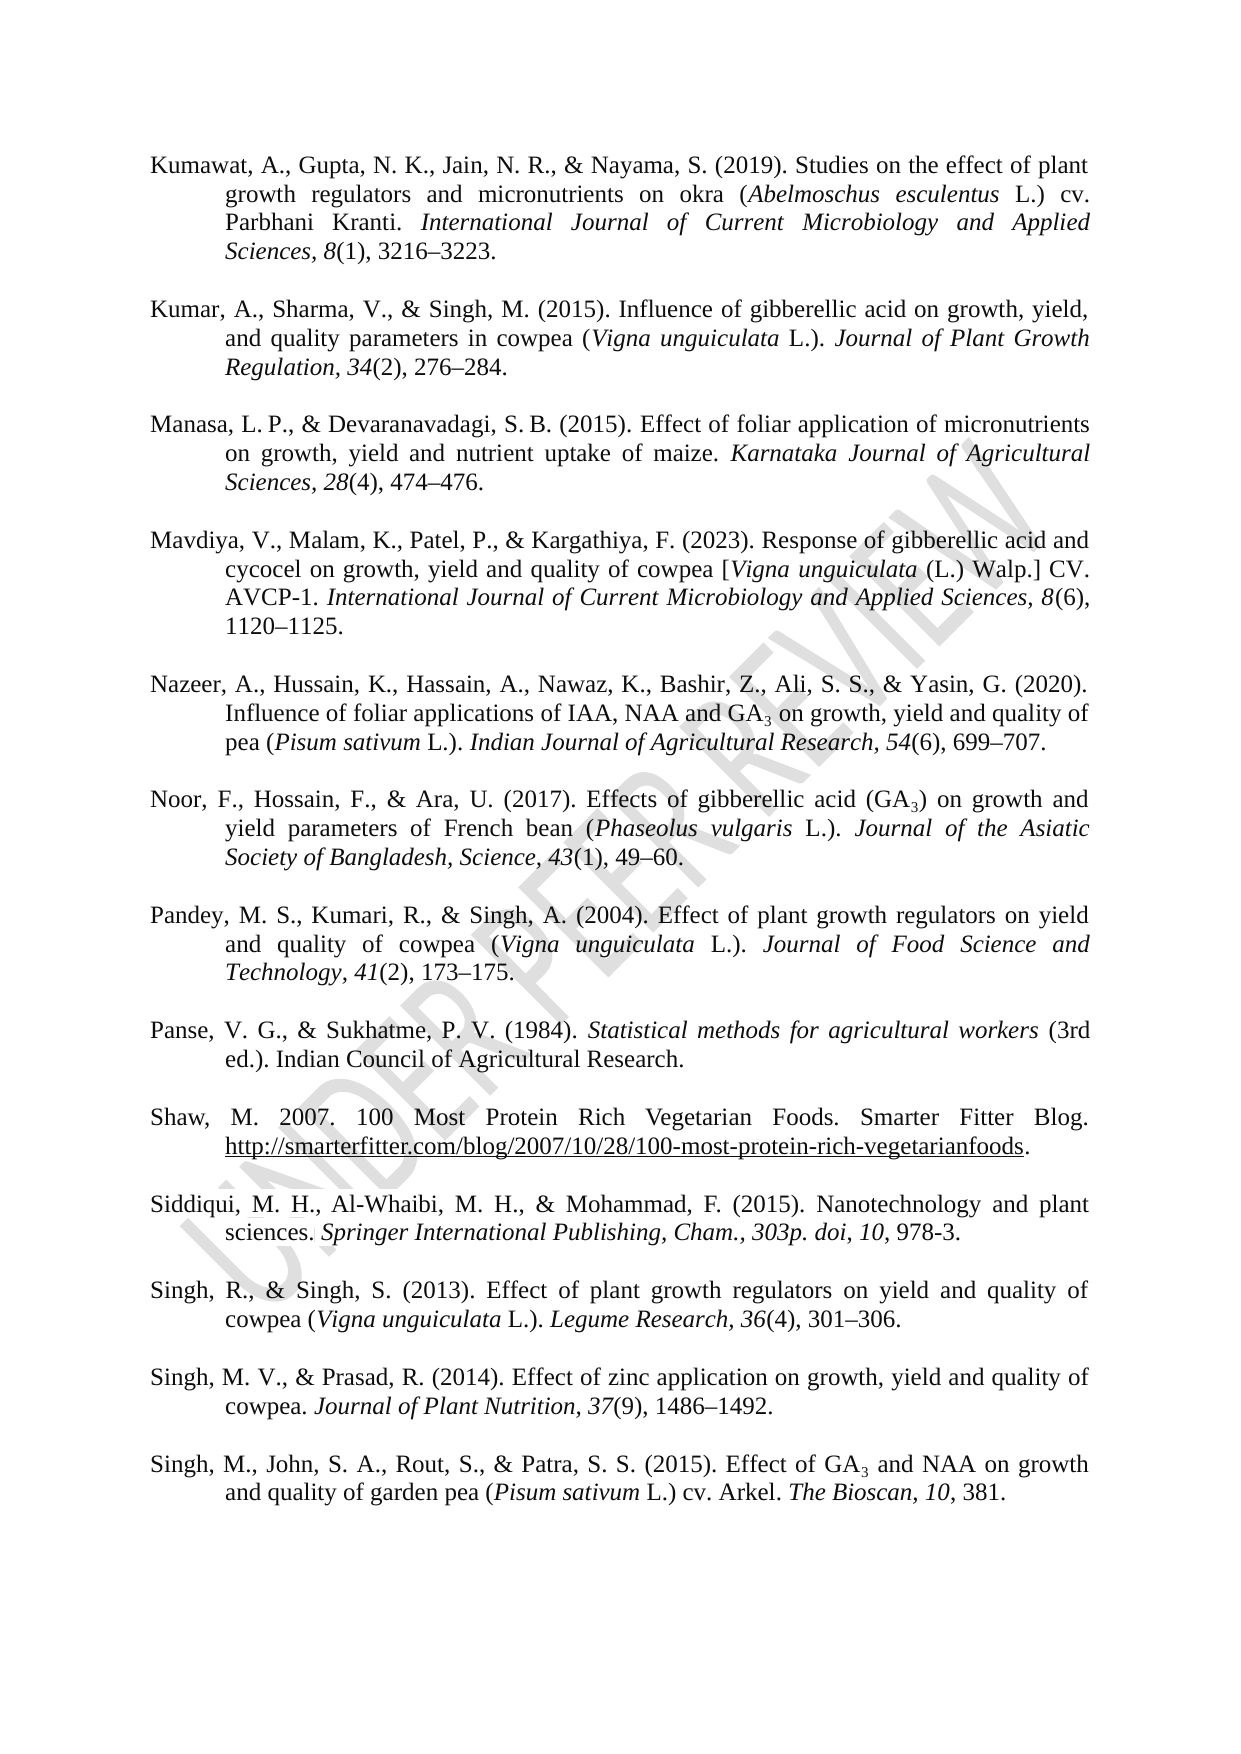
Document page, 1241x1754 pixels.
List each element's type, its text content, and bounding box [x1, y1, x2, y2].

text Siddiqui, M. H., Al-Whaibi, M. H., & Mohammad, F. (2015). Nanotechnology and plant sciences. Springer International Publishing, Cham., 303p. doi, 10, 978-3. [150, 1217, 1090, 1246]
text Singh, R., & Singh, S. (2013). Effect of plant growth regulators on yield and quality of cowpea (Vigna unguiculata L.). Legume Research, 36(4), 301–306. [150, 1275, 1090, 1333]
text Mavdiya, V., Malam, K., Patel, P., & Kargathiya, F. (2023). Response of gibberellic acid and cycocel on growth, yield and quality of cowpea [Vigna unguiculata (L.) Walp.] CV. AVCP-1. International Journal of Current Microbiology and Applied Sciences, 8(6), 1120–1125. [150, 525, 1090, 640]
text Kumar, A., Sharma, V., & Singh, M. (2015). Influence of gibberellic acid on growth, yield, and quality parameters in cowpea (Vigna unguiculata L.). Journal of Plant Growth Regulation, 34(2), 276–284. [150, 294, 1090, 380]
text Noor, F., Hossain, F., & Ara, U. (2017). Effects of gibberellic acid (GA₃) on growth and yield parameters of French bean (Phaseolus vulgaris L.). Journal of the Asiatic Society of Bangladesh, Science, 43(1), 49–60. [150, 784, 1090, 871]
text Shaw, M. 2007. 100 Most Protein Rich Vegetarian Foods. Smarter Fitter Blog. http://smarterfitter.com/blog/2007/10/28/100-most-protein-rich-vegetarianfoods. [150, 1102, 1090, 1159]
text Panse, V. G., & Sukhatme, P. V. (1984). Statistical methods for agricultural workers (3rd ed.). Indian Council of Agricultural Research. [150, 1015, 1090, 1073]
text Pandey, M. S., Kumari, R., & Singh, A. (2004). Effect of plant growth regulators on yield and quality of cowpea (Vigna unguiculata L.). Journal of Food Science and Technology, 41(2), 173–175. [150, 900, 1090, 986]
text Manasa, L. P., & Devaranavadagi, S. B. (2015). Effect of foliar application of micronutrients on growth, yield and nutrient uptake of maize. Karnataka Journal of Agricultural Sciences, 28(4), 474–476. [150, 409, 1090, 496]
text Nazeer, A., Hussain, K., Hassain, A., Nawaz, K., Bashir, Z., Ali, S. S., & Yasin, G. (2020). Influence of foliar applications of IAA, NAA and GA₃ on growth, yield and quality of pea (Pisum sativum L.). Indian Journal of Agricultural Research, 54(6), 699–707. [150, 669, 1090, 755]
text Singh, M., John, S. A., Rout, S., & Patra, S. S. (2015). Effect of GA₃ and NAA on growth and quality of garden pea (Pisum sativum L.) cv. Arkel. The Bioscan, 10, 381. [150, 1449, 1090, 1506]
text Singh, M. V., & Prasad, R. (2014). Effect of zinc application on growth, yield and quality of cowpea. Journal of Plant Nutrition, 37(9), 1486–1492. [150, 1362, 1090, 1419]
text Kumawat, A., Gupta, N. K., Jain, N. R., & Nayama, S. (2019). Studies on the effect of plant growth regulators and micronutrients on okra (Abelmoschus esculentus L.) cv. Parbhani Kranti. International Journal of Current Microbiology and Applied Sciences, 8(1), 3216–3223. [150, 150, 1090, 265]
